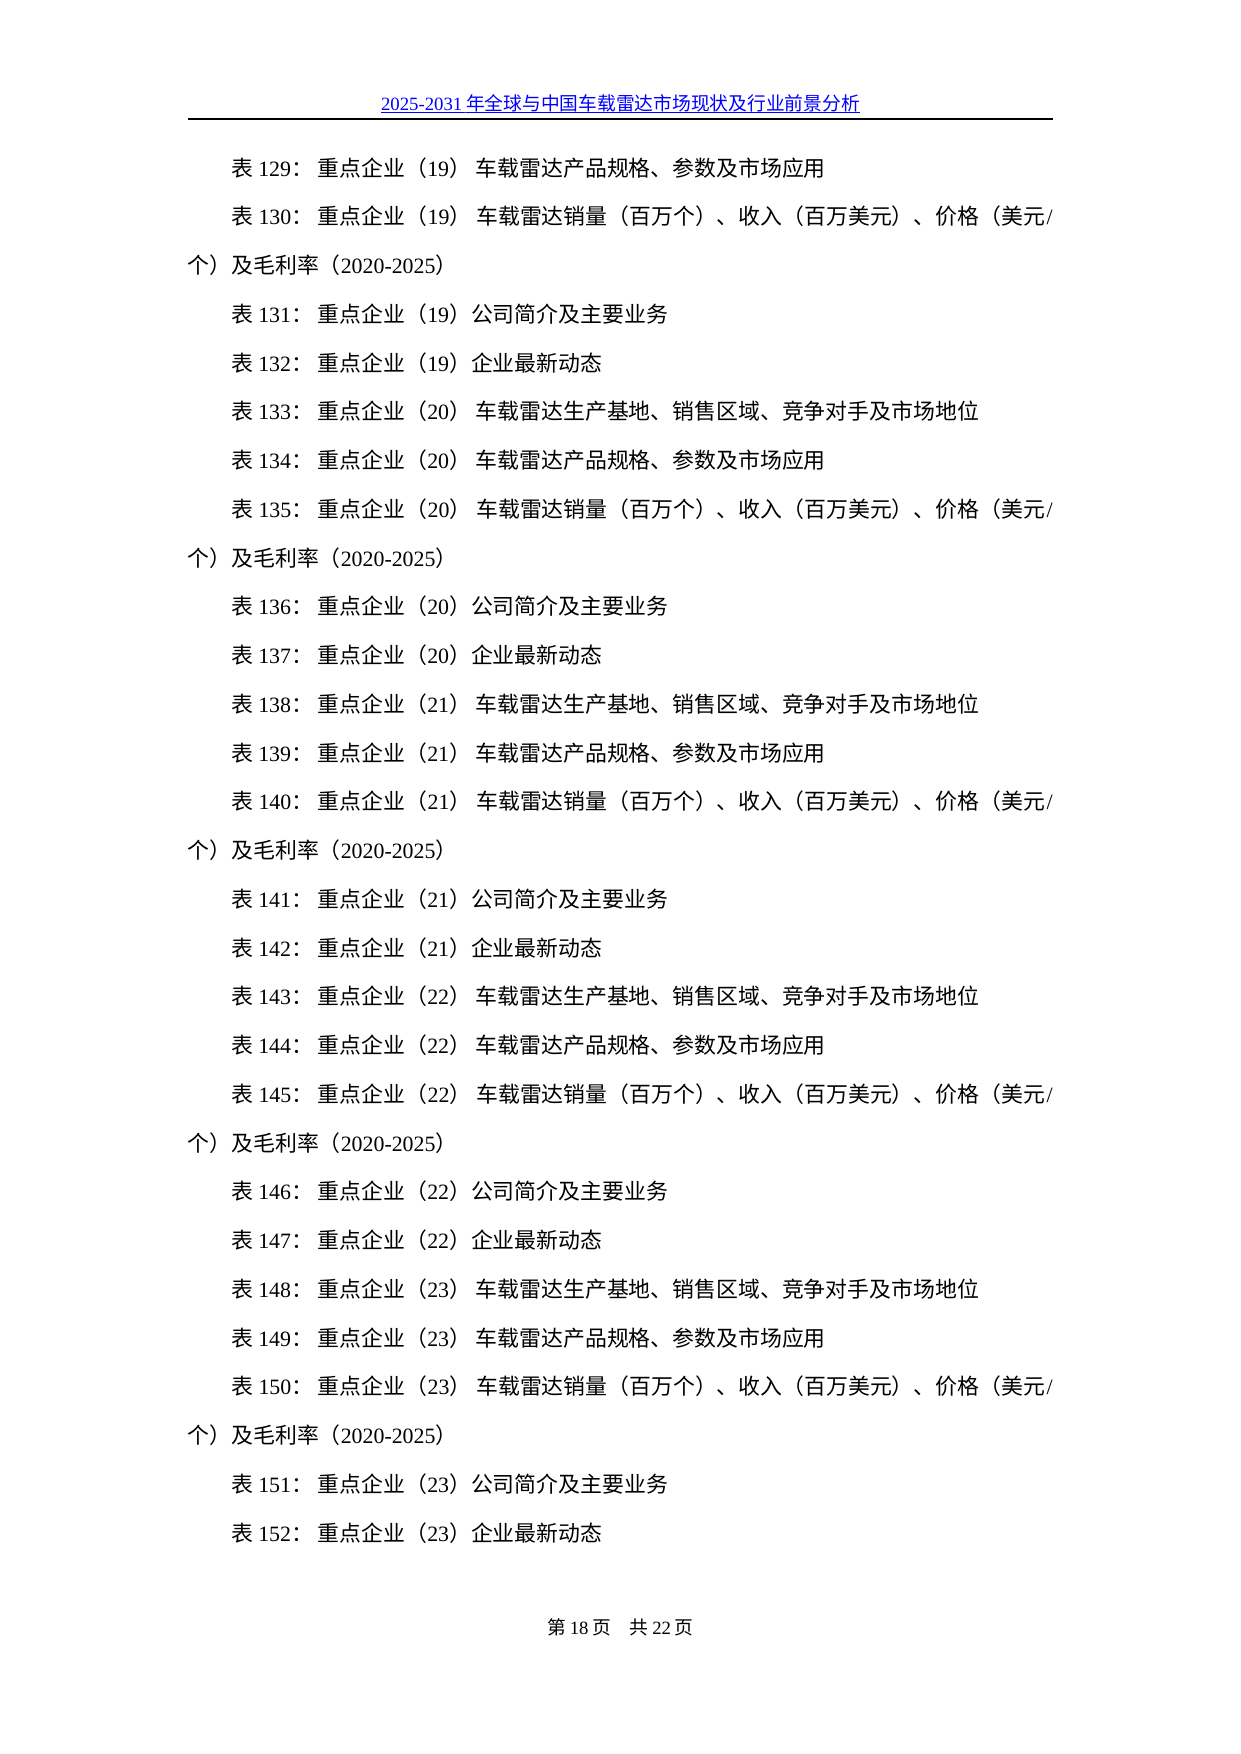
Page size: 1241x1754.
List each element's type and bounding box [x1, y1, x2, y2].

text [187, 150, 1053, 1548]
